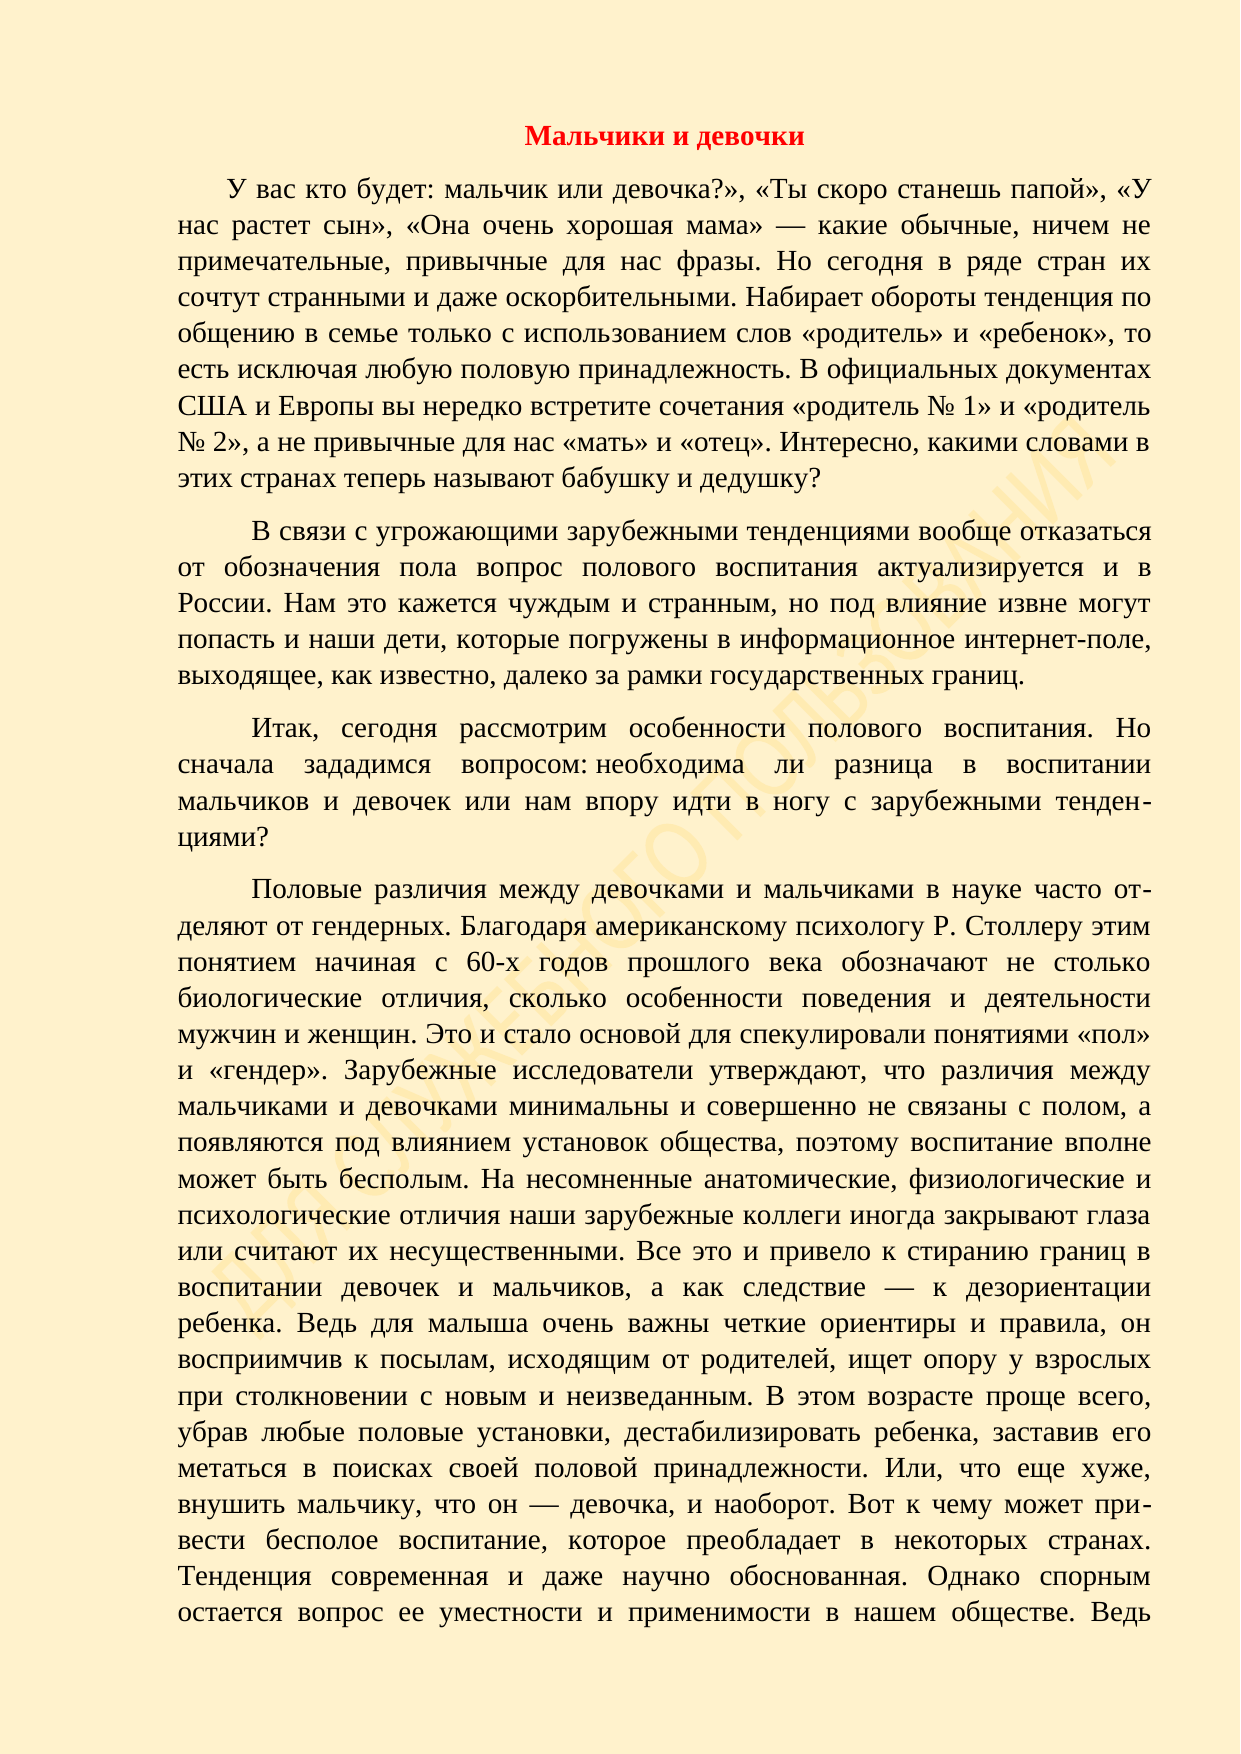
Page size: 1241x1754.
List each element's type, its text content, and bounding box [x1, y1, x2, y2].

text Мальчики и девочки [177, 118, 1152, 152]
text У вас кто будет: мальчик или девочка?», «Ты скоро станешь папой», «У нас растет сын», «Она очень хорошая мама» — какие обычные, ничем не примечательные, привычные для нас фразы. Но сегодня в ряде стран их сочтут странными и даже оскорбительными. Набирает обороты тенденция по общению в семье только с использованием слов «родитель» и «ребенок», то есть исключая любую половую принадлежность. В официальных документах США и Европы вы нередко встретите сочетания «родитель № 1» и «родитель № 2», а не привычные для нас «мать» и «отец». Интересно, какими словами в этих странах теперь называют бабушку и дедушку? [177, 171, 1152, 494]
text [177, 872, 1152, 1628]
text В связи с угрожающими зарубежными тенденциями вообще отказаться от обозначения пола вопрос полового воспитания актуализируется и в России. Нам это кажется чуждым и странным, но под влияние извне могут попасть и наши дети, которые погружены в информационное интернет-поле, выходящее, как известно, далеко за рамки государственных границ. [177, 513, 1152, 691]
text Итак, сегодня рассмотрим особенности полового воспитания. Но сначала зададимся вопросом: необходима ли разница в воспитании мальчиков и девочек или нам впору идти в ногу с зарубежными тенденциями? [177, 710, 1152, 852]
